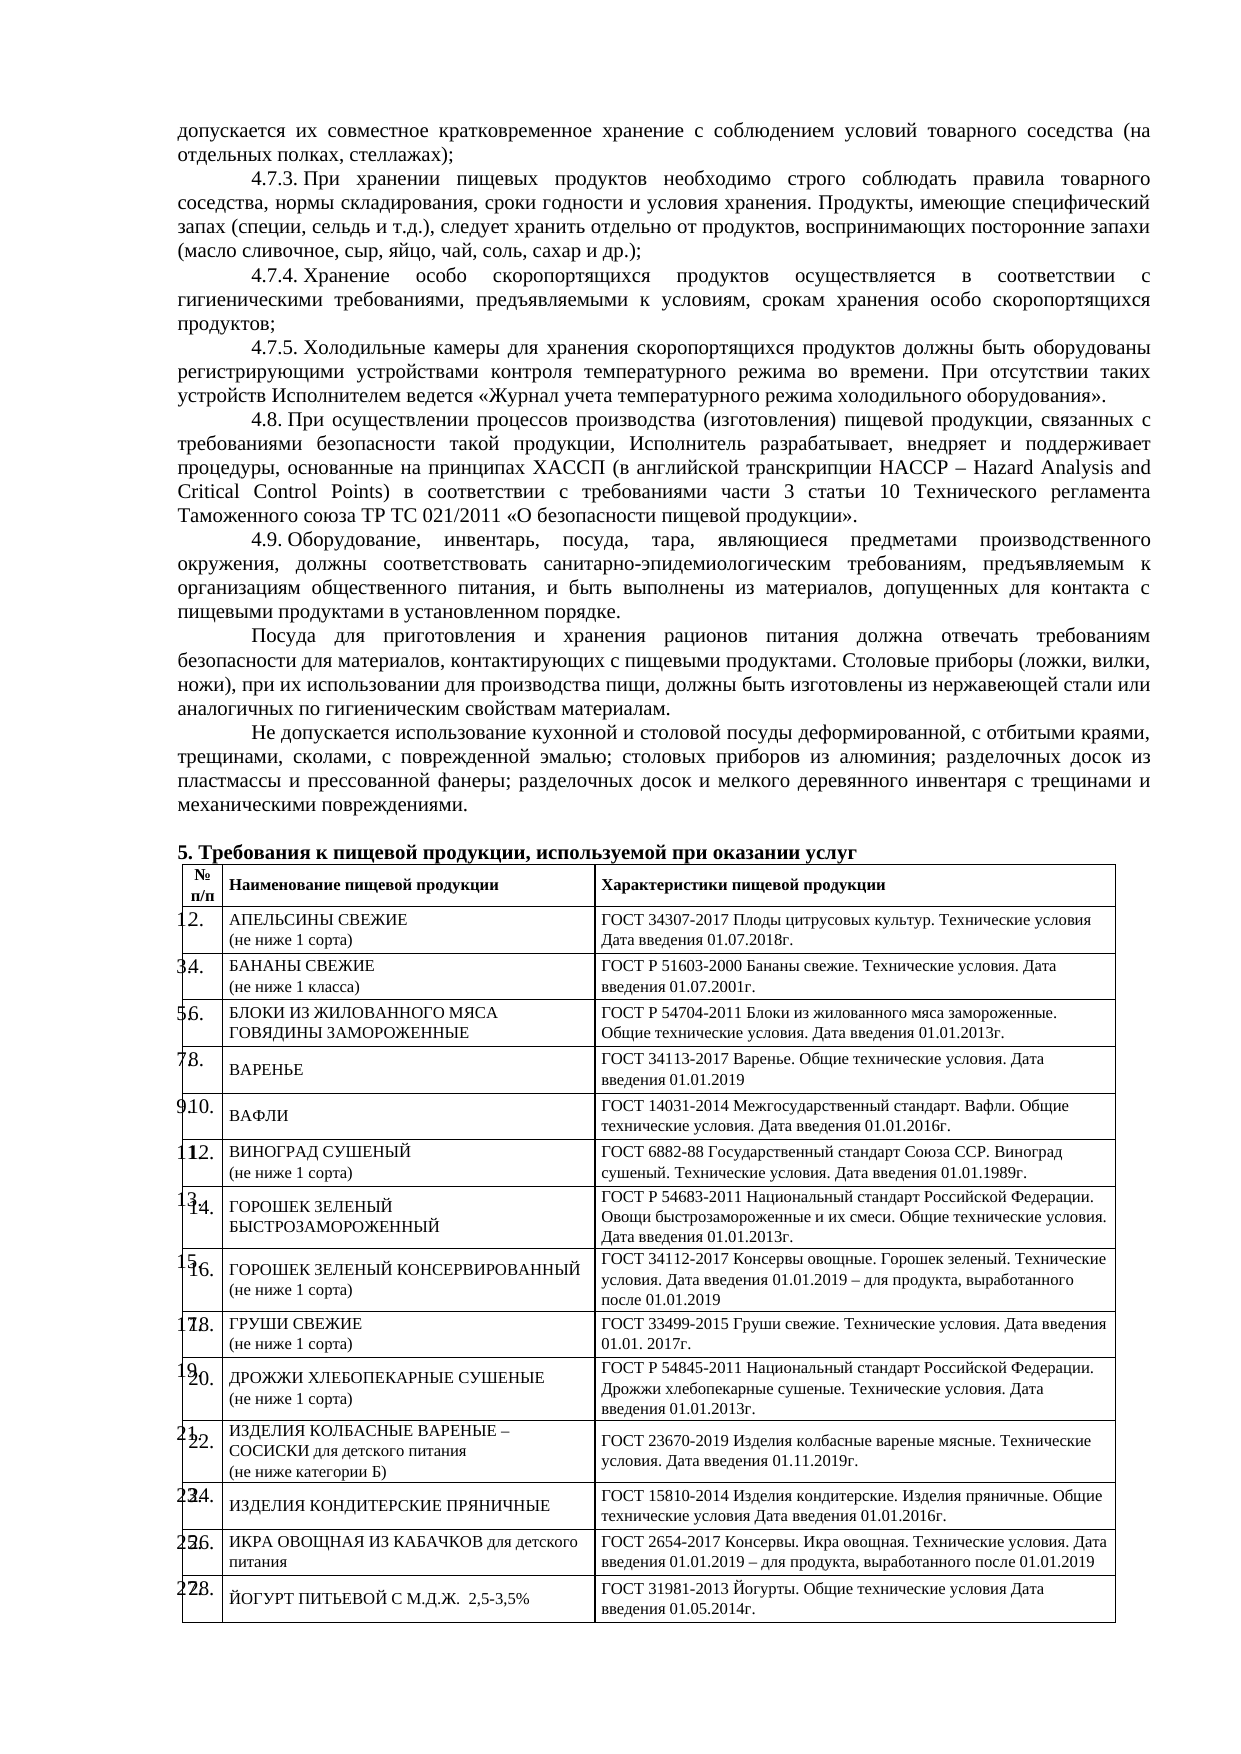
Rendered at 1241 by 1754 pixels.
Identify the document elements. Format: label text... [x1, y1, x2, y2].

table_cell ГОСТ 14031-2014 Межгосударственный стандарт. Вафли. Общие технические условия. Дата введения 01.01.2016г. [596, 1094, 1115, 1139]
table_cell [183, 1249, 222, 1311]
table_cell [183, 1312, 222, 1357]
table_cell ВИНОГРАД СУШЕНЫЙ (не ниже 1 сорта) [223, 1140, 594, 1186]
table_cell [183, 1358, 222, 1420]
table_cell ГОРОШЕК ЗЕЛЕНЫЙ БЫСТРОЗАМОРОЖЕННЫЙ [223, 1187, 594, 1248]
table_cell ГОСТ 15810-2014 Изделия кондитерские. Изделия пряничные. Общие технические условия Дата введения 01.01.2016г. [596, 1483, 1115, 1529]
table_cell АПЕЛЬСИНЫ СВЕЖИЕ (не ниже 1 сорта) [223, 907, 594, 953]
table_cell ВАРЕНЬЕ [223, 1047, 594, 1092]
table_cell ГОРОШЕК ЗЕЛЕНЫЙ КОНСЕРВИРОВАННЫЙ (не ниже 1 сорта) [223, 1249, 594, 1311]
table_cell [183, 1483, 222, 1529]
text 4.7.3. При хранении пищевых продуктов необходимо строго соблюдать правила товарного соседства, нормы складирования, сроки годности и условия хранения. Продукты, имеющие специфический запах (специи, сельдь и т.д.), следует хранить отдельно от продуктов, воспринимающих посторонние запахи (масло сливочное, сыр, яйцо, чай, соль, сахар и др.); [177, 166, 1152, 262]
table_cell [183, 1530, 222, 1575]
table_cell ГОСТ Р 54683-2011 Национальный стандарт Российской Федерации. Овощи быстрозамороженные и их смеси. Общие технические условия. Дата введения 01.01.2013г. [596, 1187, 1115, 1248]
table_cell ГОСТ Р 54704-2011 Блоки из жилованного мяса замороженные. Общие технические условия. Дата введения 01.01.2013г. [596, 1000, 1115, 1046]
table_cell ГОСТ 34307-2017 Плоды цитрусовых культур. Технические условия Дата введения 01.07.2018г. [596, 907, 1115, 953]
table_header Наименование пищевой продукции [223, 865, 594, 906]
table_cell ГОСТ 31981-2013 Йогурты. Общие технические условия Дата введения 01.05.2014г. [596, 1576, 1115, 1622]
text 4.9. Оборудование, инвентарь, посуда, тара, являющиеся предметами производственного окружения, должны соответствовать санитарно-эпидемиологическим требованиям, предъявляемым к организациям общественного питания, и быть выполнены из материалов, допущенных для контакта с пищевыми продуктами в установленном порядке. [177, 527, 1152, 623]
table_cell ГОСТ 6882-88 Государственный стандарт Союза ССР. Виноград сушеный. Технические условия. Дата введения 01.01.1989г. [596, 1140, 1115, 1186]
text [177, 118, 1152, 166]
table_cell ВАФЛИ [223, 1094, 594, 1139]
table_cell [183, 954, 222, 999]
text 4.7.5. Холодильные камеры для хранения скоропортящихся продуктов должны быть оборудованы регистрирующими устройствами контроля температурного режима во времени. При отсутствии таких устройств Исполнителем ведется «Журнал учета температурного режима холодильного оборудования». [177, 335, 1152, 407]
table_cell [183, 907, 222, 953]
table_cell [183, 1576, 222, 1622]
table_cell ГРУШИ СВЕЖИЕ (не ниже 1 сорта) [223, 1312, 594, 1357]
table_cell [183, 1094, 222, 1139]
text 4.7.4. Хранение особо скоропортящихся продуктов осуществляется в соответствии с гигиеническими требованиями, предъявляемыми к условиям, срокам хранения особо скоропортящихся продуктов; [177, 262, 1152, 335]
table_cell ЙОГУРТ ПИТЬЕВОЙ С М.Д.Ж. 2,5-3,5% [223, 1576, 594, 1622]
table_cell [183, 1187, 222, 1248]
table_cell ИЗДЕЛИЯ КОНДИТЕРСКИЕ ПРЯНИЧНЫЕ [223, 1483, 594, 1529]
table_cell [183, 1421, 222, 1482]
table_cell ИЗДЕЛИЯ КОЛБАСНЫЕ ВАРЕНЫЕ – СОСИСКИ для детского питания (не ниже категории Б) [223, 1421, 594, 1482]
table_cell ДРОЖЖИ ХЛЕБОПЕКАРНЫЕ СУШЕНЫЕ (не ниже 1 сорта) [223, 1358, 594, 1420]
table_cell ГОСТ 2654-2017 Консервы. Икра овощная. Технические условия. Дата введения 01.01.2019 – для продукта, выработанного после 01.01.2019 [596, 1530, 1115, 1575]
table_cell ГОСТ 34112-2017 Консервы овощные. Горошек зеленый. Технические условия. Дата введения 01.01.2019 – для продукта, выработанного после 01.01.2019 [596, 1249, 1115, 1311]
table_cell ГОСТ Р 54845-2011 Национальный стандарт Российской Федерации. Дрожжи хлебопекарные сушеные. Технические условия. Дата введения 01.01.2013г. [596, 1358, 1115, 1420]
table_cell ГОСТ 23670-2019 Изделия колбасные вареные мясные. Технические условия. Дата введения 01.11.2019г. [596, 1421, 1115, 1482]
table_cell БЛОКИ ИЗ ЖИЛОВАННОГО МЯСА ГОВЯДИНЫ ЗАМОРОЖЕННЫЕ [223, 1000, 594, 1046]
table_cell [183, 1000, 222, 1046]
table_header Характеристики пищевой продукции [596, 865, 1115, 906]
text 4.8. При осуществлении процессов производства (изготовления) пищевой продукции, связанных с требованиями безопасности такой продукции, Исполнитель разрабатывает, внедряет и поддерживает процедуры, основанные на принципах ХАССП (в английской транскрипции НАССР – Hazard Analysis and Critical Control Points) в соответствии с требованиями части 3 статьи 10 Технического регламента Таможенного союза ТР ТС 021/2011 «О безопасности пищевой продукции». [177, 407, 1152, 527]
text Посуда для приготовления и хранения рационов питания должна отвечать требованиям безопасности для материалов, контактирующих с пищевыми продуктами. Столовые приборы (ложки, вилки, ножи), при их использовании для производства пищи, должны быть изготовлены из нержавеющей стали или аналогичных по гигиеническим свойствам материалам. [177, 623, 1152, 720]
text 5. Требования к пищевой продукции, используемой при оказании услуг [177, 840, 1152, 864]
table_cell [183, 1047, 222, 1092]
text Не допускается использование кухонной и столовой посуды деформированной, с отбитыми краями, трещинами, сколами, с поврежденной эмалью; столовых приборов из алюминия; разделочных досок из пластмассы и прессованной фанеры; разделочных досок и мелкого деревянного инвентаря с трещинами и механическими повреждениями. [177, 720, 1152, 816]
table_cell БАНАНЫ СВЕЖИЕ (не ниже 1 класса) [223, 954, 594, 999]
table_cell ГОСТ 34113-2017 Варенье. Общие технические условия. Дата введения 01.01.2019 [596, 1047, 1115, 1092]
table_header № п/п [183, 865, 222, 906]
table_cell ГОСТ Р 51603-2000 Бананы свежие. Технические условия. Дата введения 01.07.2001г. [596, 954, 1115, 999]
table_cell ИКРА ОВОЩНАЯ ИЗ КАБАЧКОВ для детского питания [223, 1530, 594, 1575]
table_cell [183, 1140, 222, 1186]
table_cell ГОСТ 33499-2015 Груши свежие. Технические условия. Дата введения 01.01. 2017г. [596, 1312, 1115, 1357]
